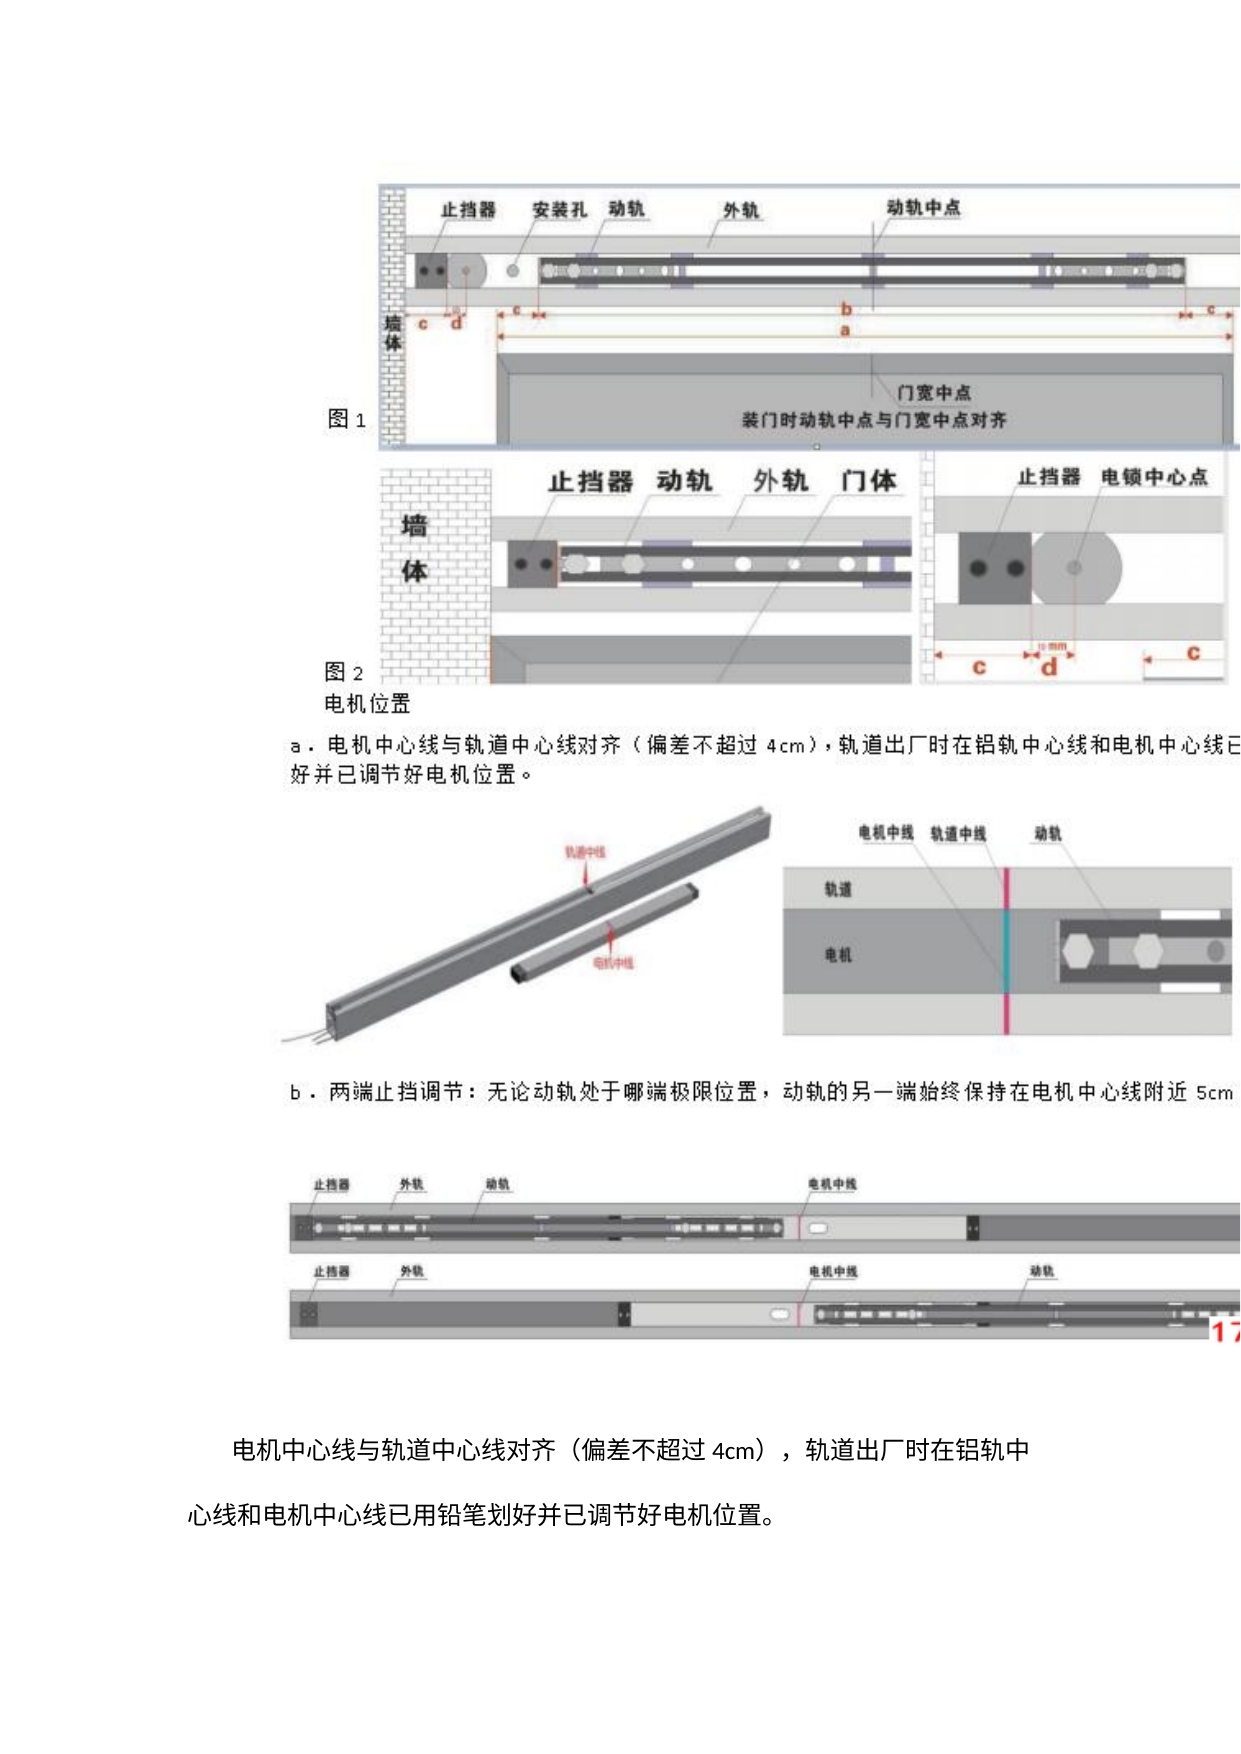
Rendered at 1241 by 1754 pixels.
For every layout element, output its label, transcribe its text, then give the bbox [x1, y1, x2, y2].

picture [231, 162, 1241, 1361]
text 电机中心线与轨道中心线对齐（偏差不超过 4cm），轨道出厂时在铝轨中心线和电机中心线已用铅笔划好并已调节好电机位置。 [187, 1416, 1053, 1546]
